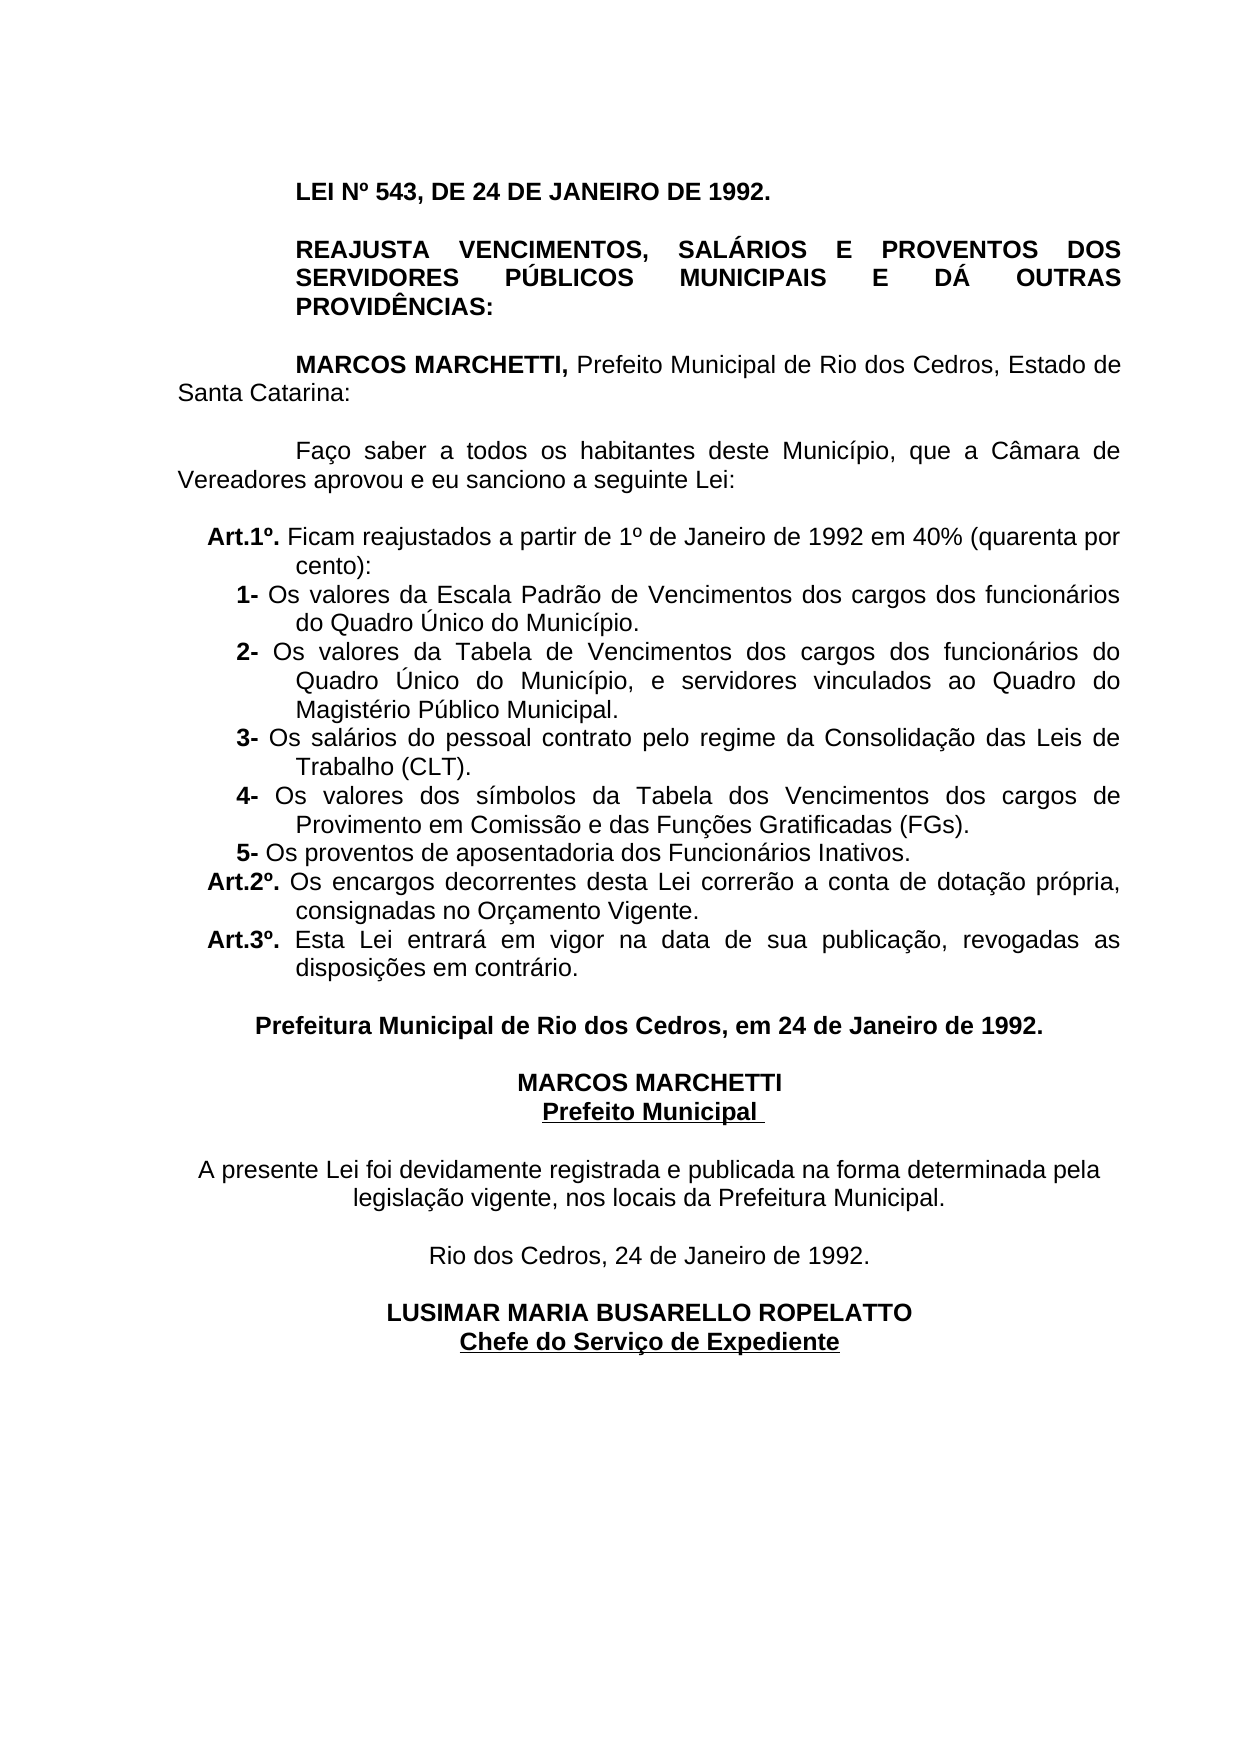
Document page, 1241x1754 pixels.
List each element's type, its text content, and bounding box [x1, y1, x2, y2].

text 5- Os proventos de aposentadoria dos Funcionários Inativos. [236, 838, 1122, 867]
text Art.3º. Esta Lei entrará em vigor na data de sua publicação, revogadas as disposições em contrário. [207, 925, 1122, 982]
text Prefeitura Municipal de Rio dos Cedros, em 24 de Janeiro de 1992. [177, 1011, 1122, 1040]
text LUSIMAR MARIA BUSARELLO ROPELATTO [177, 1298, 1122, 1327]
text 4- Os valores dos símbolos da Tabela dos Vencimentos dos cargos de Provimento em Comissão e das Funções Gratificadas (FGs). [236, 781, 1122, 838]
text Rio dos Cedros, 24 de Janeiro de 1992. [177, 1241, 1122, 1270]
text MARCOS MARCHETTI, Prefeito Municipal de Rio dos Cedros, Estado de Santa Catarina: [177, 350, 1122, 407]
text LEI Nº 543, DE 24 DE JANEIRO DE 1992. [295, 177, 1122, 206]
text 2- Os valores da Tabela de Vencimentos dos cargos dos funcionários do Quadro Único do Município, e servidores vinculados ao Quadro do Magistério Público Municipal. [236, 637, 1122, 723]
text Chefe do Serviço de Expediente [177, 1327, 1122, 1356]
text Prefeito Municipal [177, 1097, 1122, 1126]
text MARCOS MARCHETTI [177, 1068, 1122, 1097]
text REAJUSTA VENCIMENTOS, SALÁRIOS E PROVENTOS DOS SERVIDORES PÚBLICOS MUNICIPAIS E DÁ OUTRAS PROVIDÊNCIAS: [295, 235, 1122, 321]
text 3- Os salários do pessoal contrato pelo regime da Consolidação das Leis de Trabalho (CLT). [236, 723, 1122, 781]
text Art.1º. Ficam reajustados a partir de 1º de Janeiro de 1992 em 40% (quarenta por cento): [207, 522, 1122, 580]
text 1- Os valores da Escala Padrão de Vencimentos dos cargos dos funcionários do Quadro Único do Município. [236, 580, 1122, 637]
text Art.2º. Os encargos decorrentes desta Lei correrão a conta de dotação própria, consignadas no Orçamento Vigente. [207, 867, 1122, 925]
text Faço saber a todos os habitantes deste Município, que a Câmara de Vereadores aprovou e eu sanciono a seguinte Lei: [177, 436, 1122, 493]
text A presente Lei foi devidamente registrada e publicada na forma determinada pela legislação vigente, nos locais da Prefeitura Municipal. [177, 1155, 1122, 1212]
